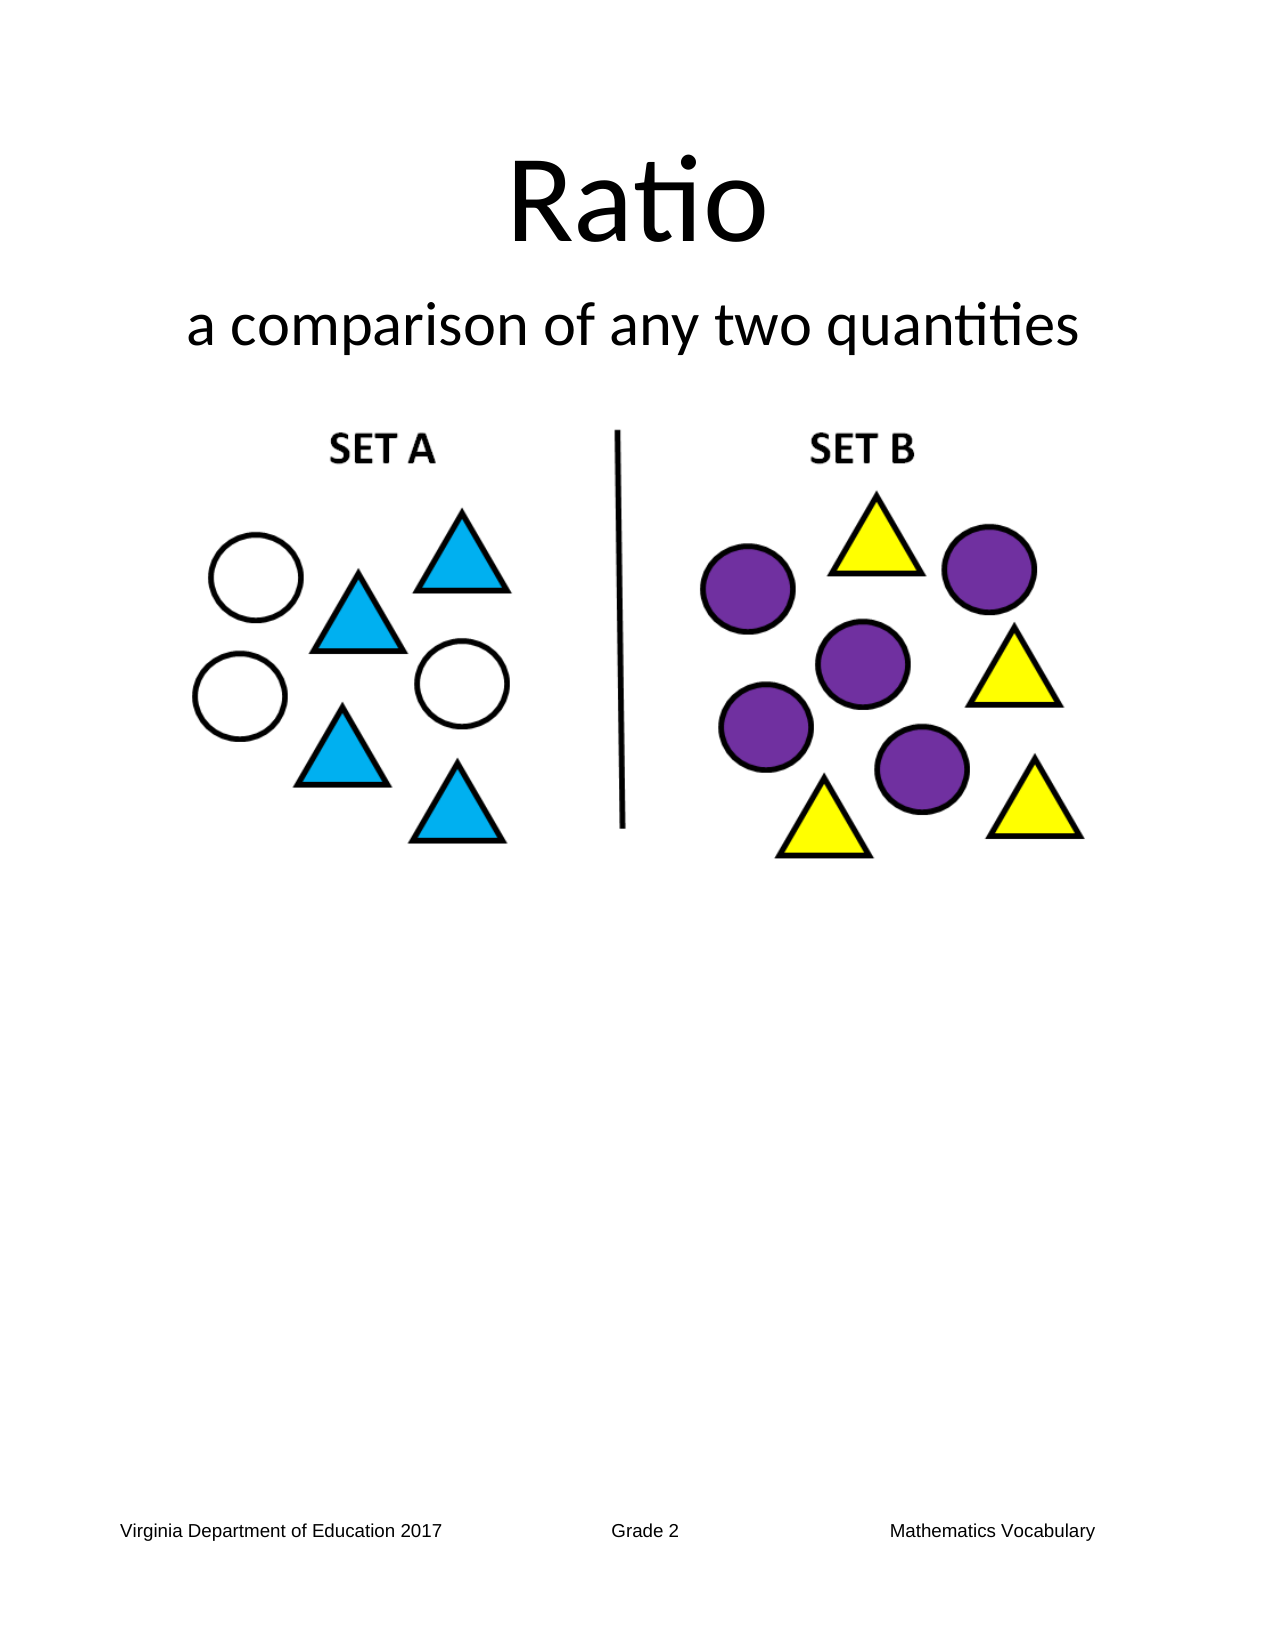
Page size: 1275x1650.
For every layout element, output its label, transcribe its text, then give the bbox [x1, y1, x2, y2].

list a comparison of any two quantities [120, 285, 1147, 361]
subtitle Ratio [120, 120, 1155, 273]
picture [150, 397, 1125, 895]
